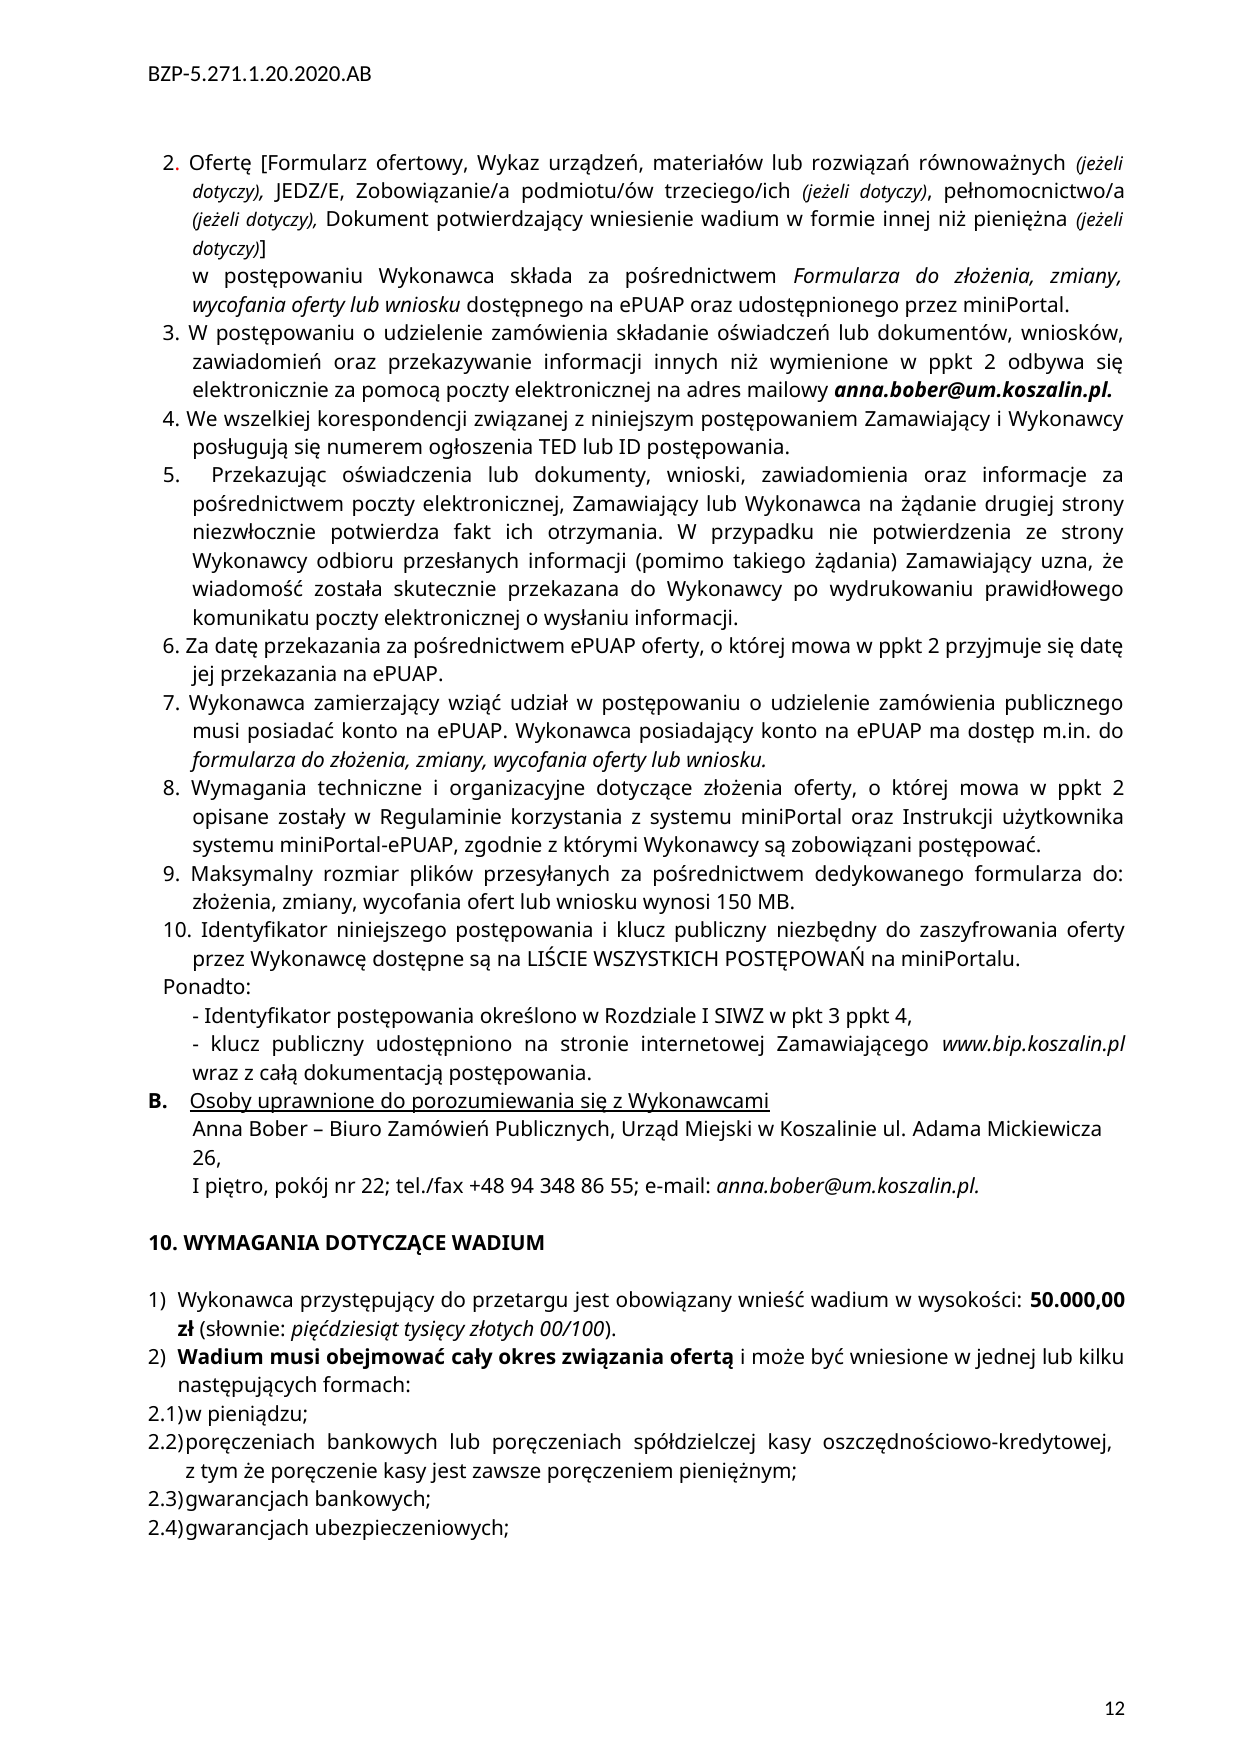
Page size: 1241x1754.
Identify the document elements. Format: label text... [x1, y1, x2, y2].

text 7. Wykonawca zamierzający wziąć udział w postępowaniu o udzielenie zamówienia publicznego musi posiadać konto na ePUAP. Wykonawca posiadający konto na ePUAP ma dostęp m.in. do formularza do złożenia, zmiany, wycofania oferty lub wniosku. [163, 688, 1125, 773]
text 10. WYMAGANIA DOTYCZĄCE WADIUM [148, 1228, 1125, 1257]
list gwarancjach ubezpieczeniowych; [148, 1513, 1125, 1541]
text - klucz publiczny udostępniono na stronie internetowej Zamawiającego www.bip.koszalin.pl wraz z całą dokumentacją postępowania. [192, 1029, 1125, 1086]
text - Identyfikator postępowania określono w Rozdziale I SIWZ w pkt 3 ppkt 4, [192, 1001, 1125, 1029]
text Anna Bober – Biuro Zamówień Publicznych, Urząd Miejski w Koszalinie ul. Adama Mickiewicza 26, I piętro, pokój nr 22; tel./fax +48 94 348 86 55; e-mail: anna.bober@um.koszalin.pl. [192, 1114, 1125, 1200]
list Wykonawca przystępujący do przetargu jest obowiązany wnieść wadium w wysokości: 50.000,00 zł (słownie: pięćdziesiąt tysięcy złotych 00/100). [148, 1285, 1125, 1342]
list gwarancjach bankowych; [148, 1484, 1125, 1513]
text Ponadto: [163, 972, 1125, 1001]
list w pieniądzu; [148, 1399, 1125, 1427]
text 10. Identyfikator niniejszego postępowania i klucz publiczny niezbędny do zaszyfrowania oferty przez Wykonawcę dostępne są na LIŚCIE WSZYSTKICH POSTĘPOWAŃ na miniPortalu. [163, 916, 1125, 972]
text 9. Maksymalny rozmiar plików przesyłanych za pośrednictwem dedykowanego formularza do: złożenia, zmiany, wycofania ofert lub wniosku wynosi 150 MB. [163, 859, 1125, 916]
text B. Osoby uprawnione do porozumiewania się z Wykonawcami [148, 1086, 1125, 1114]
text 4. We wszelkiej korespondencji związanej z niniejszym postępowaniem Zamawiający i Wykonawcy posługują się numerem ogłoszenia TED lub ID postępowania. [162, 404, 1125, 461]
text 6. Za datę przekazania za pośrednictwem ePUAP oferty, o której mowa w ppkt 2 przyjmuje się datę jej przekazania na ePUAP. [162, 631, 1125, 688]
text 8. Wymagania techniczne i organizacyjne dotyczące złożenia oferty, o której mowa w ppkt 2 opisane zostały w Regulaminie korzystania z systemu miniPortal oraz Instrukcji użytkownika systemu miniPortal-ePUAP, zgodnie z którymi Wykonawcy są zobowiązani postępować. [163, 773, 1125, 859]
text 5. Przekazując oświadczenia lub dokumenty, wnioski, zawiadomienia oraz informacje za pośrednictwem poczty elektronicznej, Zamawiający lub Wykonawca na żądanie drugiej strony niezwłocznie potwierdza fakt ich otrzymania. W przypadku nie potwierdzenia ze strony Wykonawcy odbioru przesłanych informacji (pomimo takiego żądania) Zamawiający uzna, że wiadomość została skutecznie przekazana do Wykonawcy po wydrukowaniu prawidłowego komunikatu poczty elektronicznej o wysłaniu informacji. [163, 461, 1125, 631]
list Wadium musi obejmować cały okres związania ofertą i może być wniesione w jednej lub kilku następujących formach: [148, 1342, 1125, 1399]
text 2. Ofertę [Formularz ofertowy, Wykaz urządzeń, materiałów lub rozwiązań równoważnych (jeżeli dotyczy), JEDZ/E, Zobowiązanie/a podmiotu/ów trzeciego/ich (jeżeli dotyczy), pełnomocnictwo/a (jeżeli dotyczy), Dokument potwierdzający wniesienie wadium w formie innej niż pieniężna (jeżeli dotyczy)] w postępowaniu Wykonawca składa za pośrednictwem Formularza do złożenia, zmiany, wycofania oferty lub wniosku dostępnego na ePUAP oraz udostępnionego przez miniPortal. [162, 148, 1125, 318]
list poręczeniach bankowych lub poręczeniach spółdzielczej kasy oszczędnościowo-kredytowej, z tym że poręczenie kasy jest zawsze poręczeniem pieniężnym; [148, 1427, 1125, 1484]
text 3. W postępowaniu o udzielenie zamówienia składanie oświadczeń lub dokumentów, wniosków, zawiadomień oraz przekazywanie informacji innych niż wymienione w ppkt 2 odbywa się elektronicznie za pomocą poczty elektronicznej na adres mailowy anna.bober@um.koszalin.pl. [162, 318, 1125, 404]
